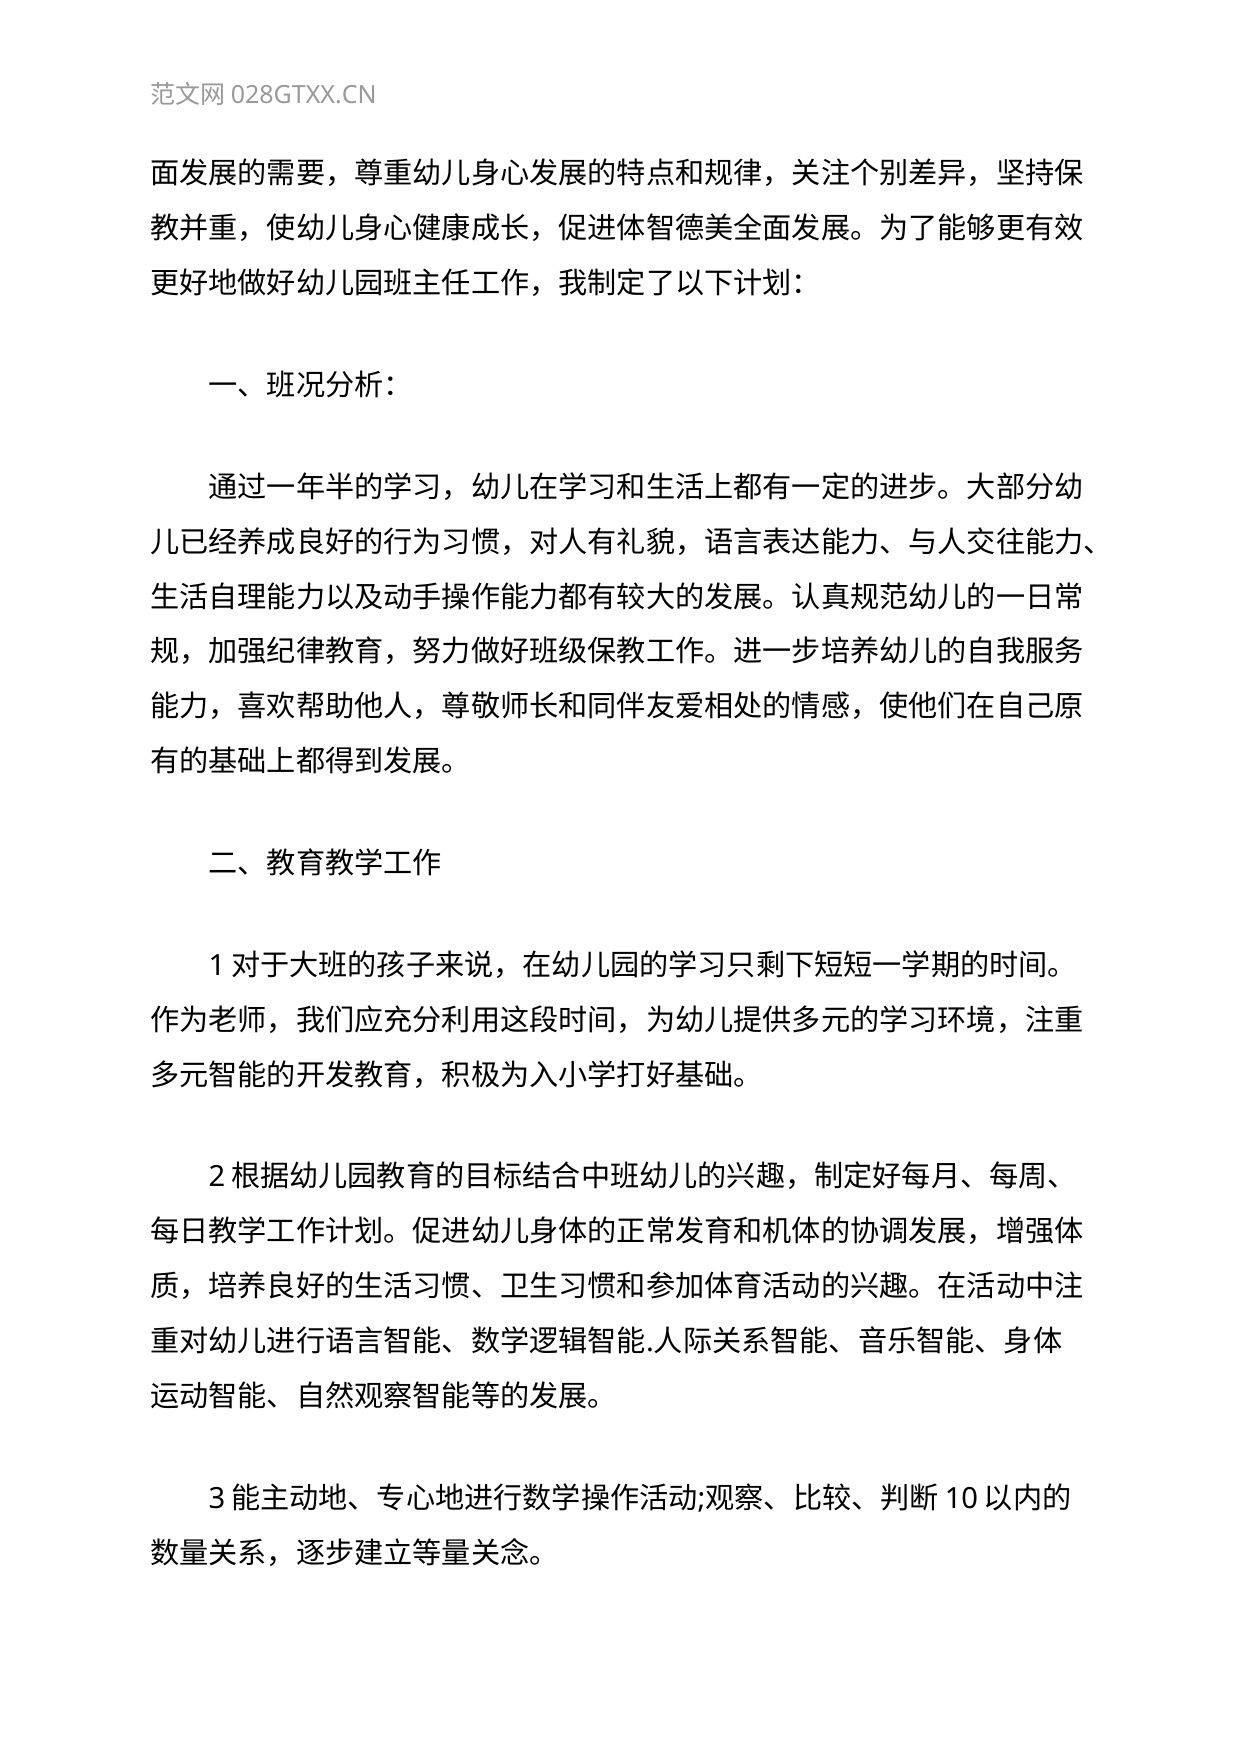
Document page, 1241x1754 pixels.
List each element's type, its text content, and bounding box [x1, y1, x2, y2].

text 3能主动地、专心地进行数学操作活动;观察、比较、判断10以内的数量关系，逐步建立等量关念。 [150, 1474, 1090, 1572]
text 2根据幼儿园教育的目标结合中班幼儿的兴趣，制定好每月、每周、每日教学工作计划。促进幼儿身体的正常发育和机体的协调发展，增强体质，培养良好的生活习惯、卫生习惯和参加体育活动的兴趣。在活动中注重对幼儿进行语言智能、数学逻辑智能.人际关系智能、音乐智能、身体运动智能、自然观察智能等的发展。 [150, 1153, 1090, 1415]
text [150, 150, 1090, 302]
text 一、班况分析： [150, 362, 1090, 404]
text 1对于大班的孩子来说，在幼儿园的学习只剩下短短一学期的时间。作为老师，我们应充分利用这段时间，为幼儿提供多元的学习环境，注重多元智能的开发教育，积极为入小学打好基础。 [150, 941, 1090, 1093]
text 二、教育教学工作 [150, 839, 1090, 882]
text 通过一年半的学习，幼儿在学习和生活上都有一定的进步。大部分幼儿已经养成良好的行为习惯，对人有礼貌，语言表达能力、与人交往能力、生活自理能力以及动手操作能力都有较大的发展。认真规范幼儿的一日常规，加强纪律教育，努力做好班级保教工作。进一步培养幼儿的自我服务能力，喜欢帮助他人，尊敬师长和同伴友爱相处的情感，使他们在自己原有的基础上都得到发展。 [150, 463, 1090, 780]
